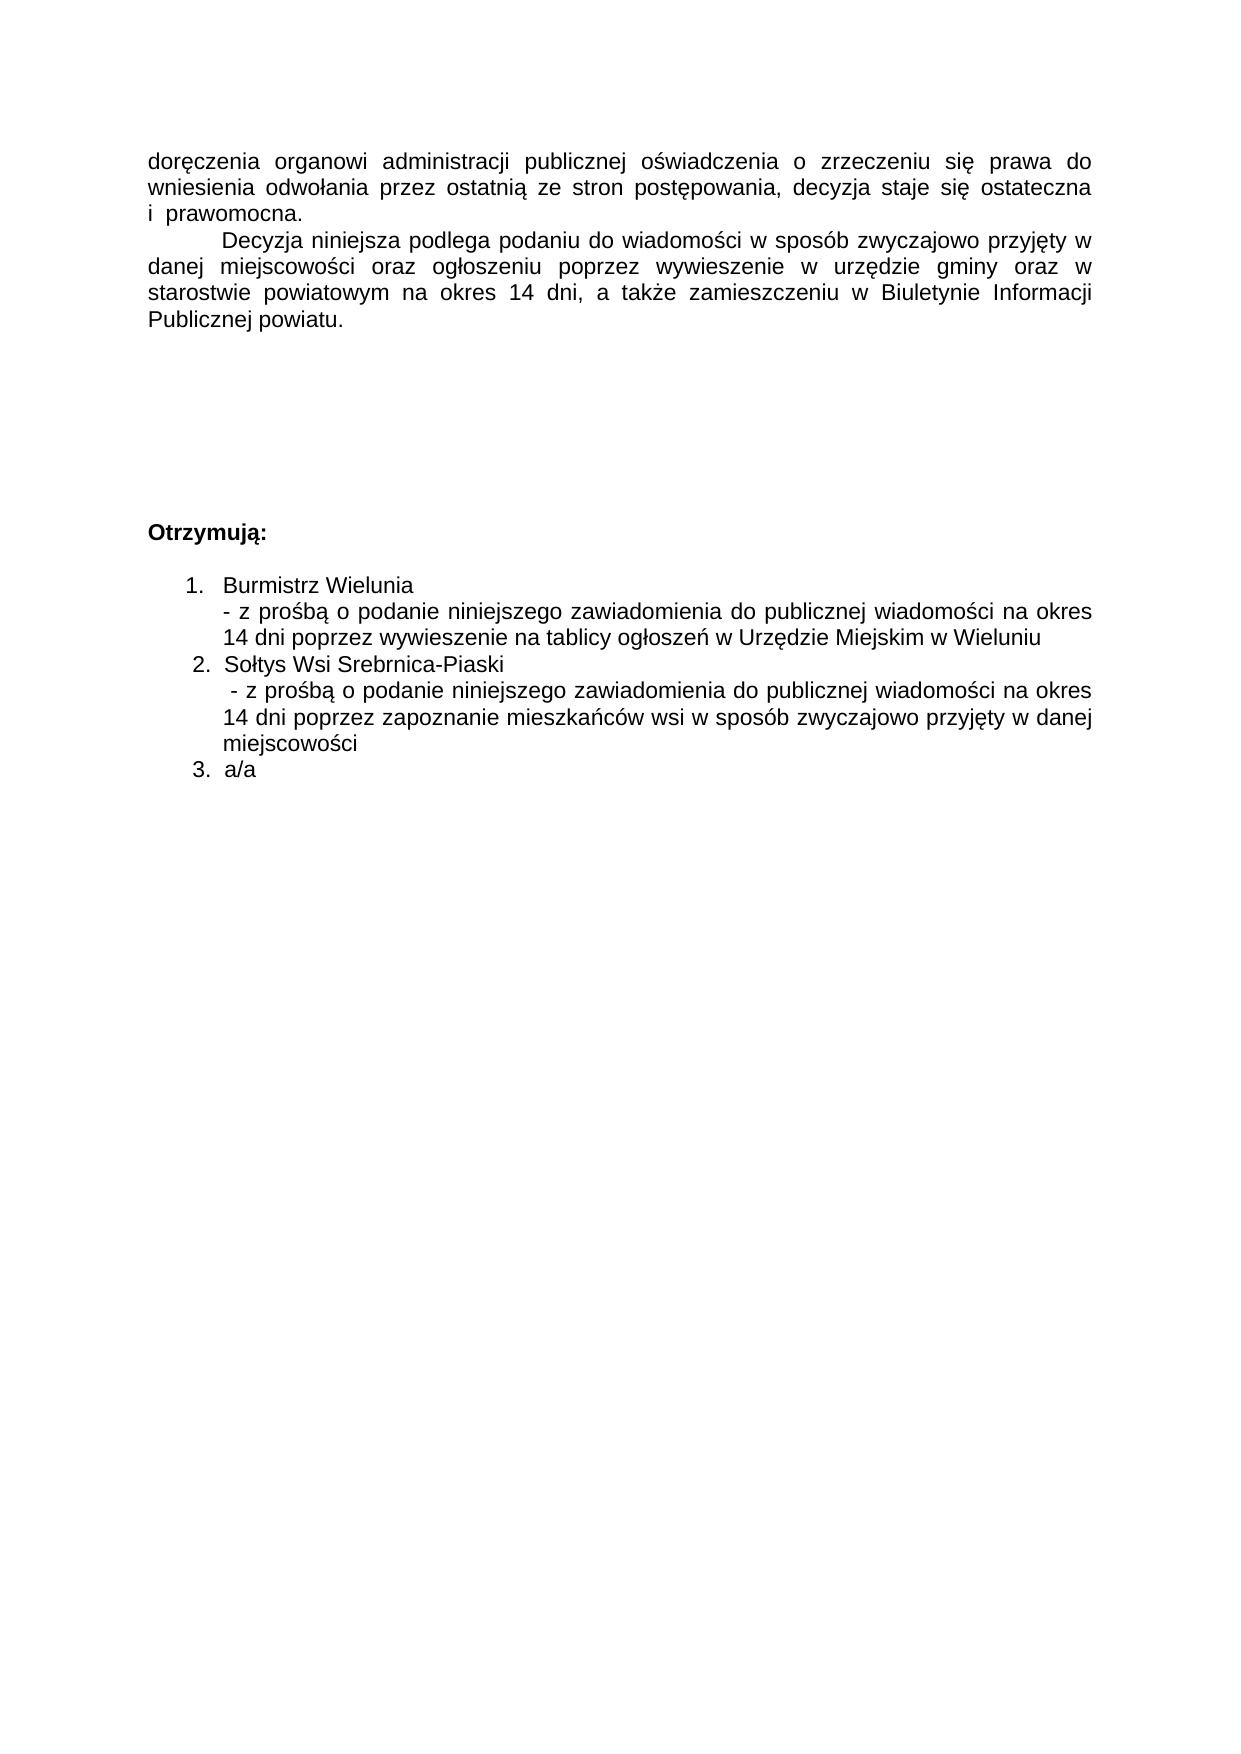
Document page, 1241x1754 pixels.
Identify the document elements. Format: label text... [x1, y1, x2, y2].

text 3. a/a [148, 756, 1093, 782]
text - z prośbą o podanie niniejszego zawiadomienia do publicznej wiadomości na okres 14 dni poprzez zapoznanie mieszkańców wsi w sposób zwyczajowo przyjęty w danej miejscowości [223, 677, 1093, 756]
text Decyzja niniejsza podlega podaniu do wiadomości w sposób zwyczajowo przyjęty w danej miejscowości oraz ogłoszeniu poprzez wywieszenie w urzędzie gminy oraz w starostwie powiatowym na okres 14 dni, a także zamieszczeniu w Biuletynie Informacji Publicznej powiatu. [148, 227, 1093, 332]
text Otrzymują: [148, 519, 1093, 545]
text - z prośbą o podanie niniejszego zawiadomienia do publicznej wiadomości na okres 14 dni poprzez wywieszenie na tablicy ogłoszeń w Urzędzie Miejskim w Wieluniu [223, 598, 1093, 651]
text 2. Sołtys Wsi Srebrnica-Piaski [192, 651, 1093, 677]
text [148, 148, 1093, 227]
list Burmistrz Wielunia [185, 572, 1093, 598]
